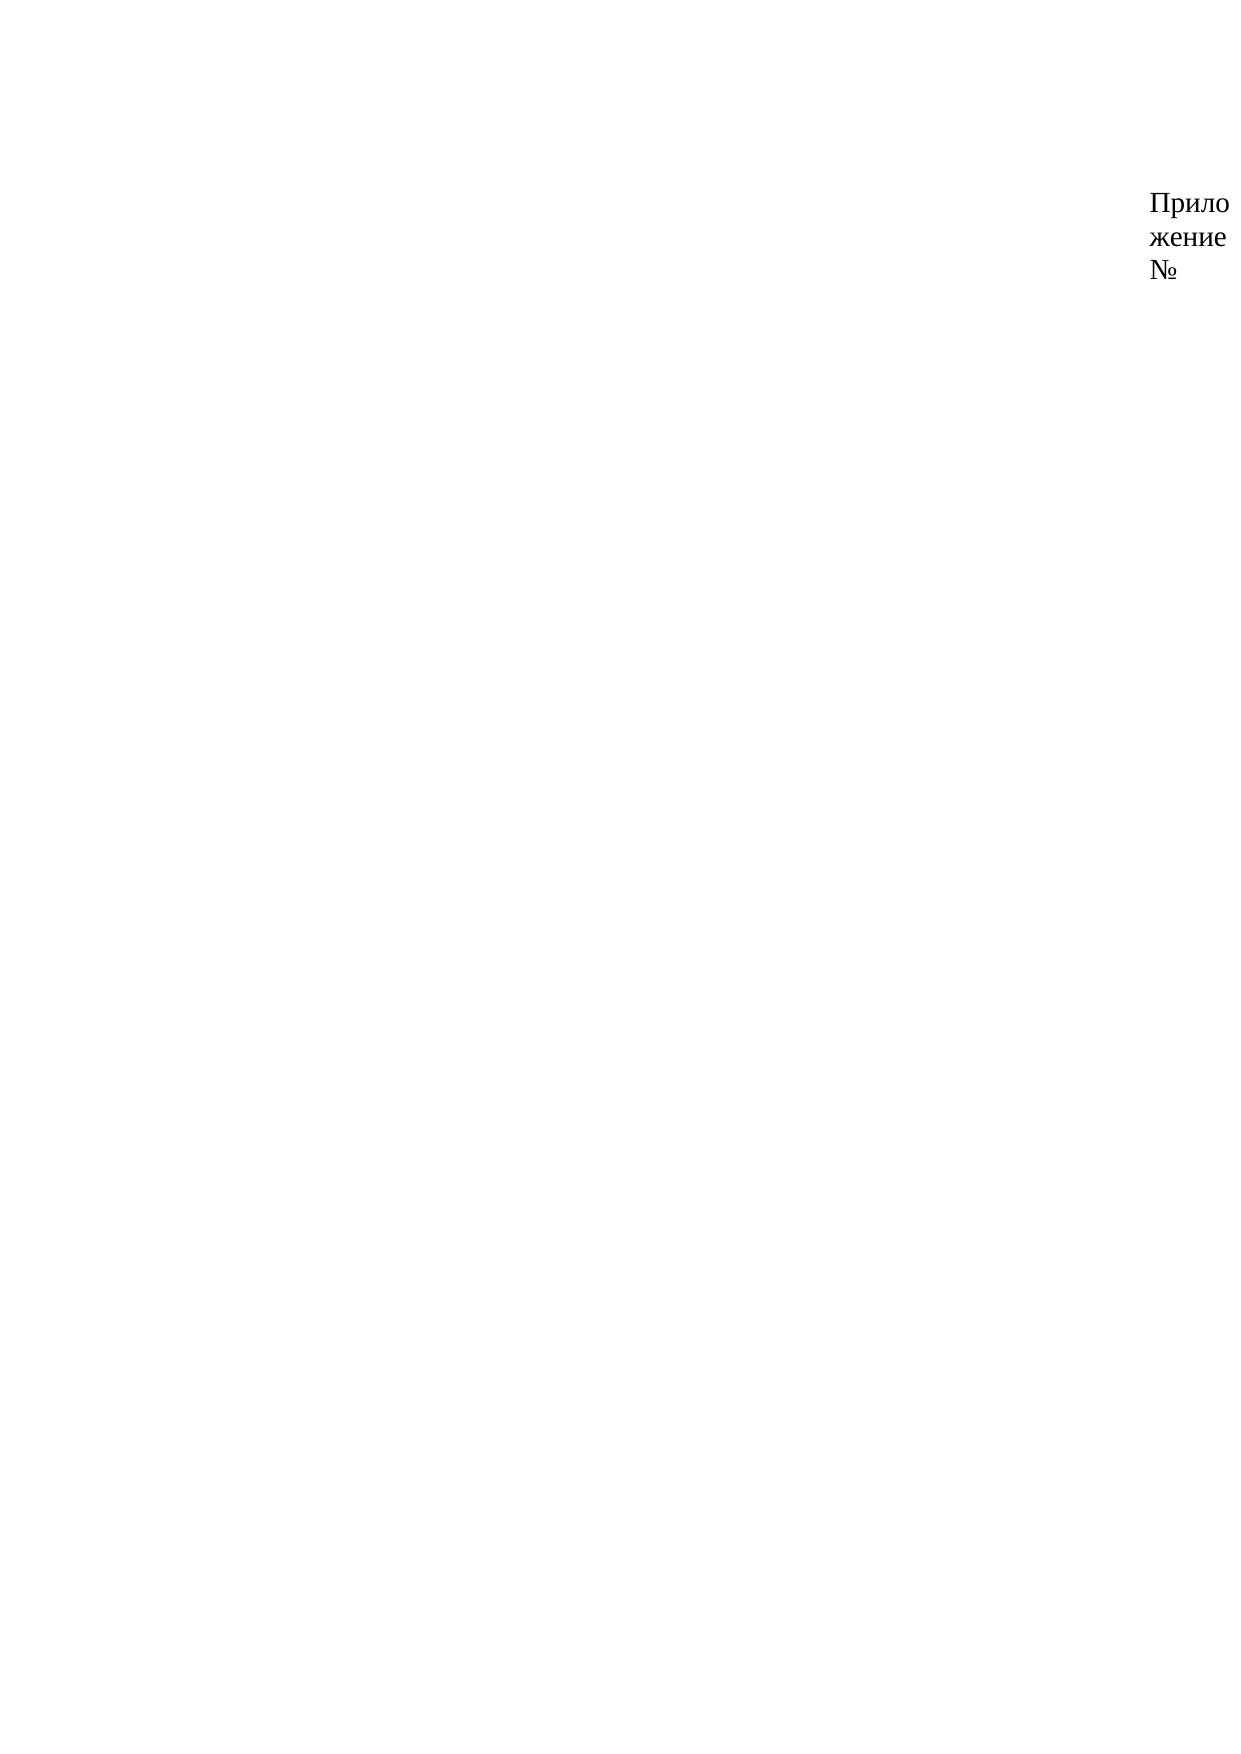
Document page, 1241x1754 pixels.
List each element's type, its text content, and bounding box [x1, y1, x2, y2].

text Приложение № [1149, 185, 1240, 286]
